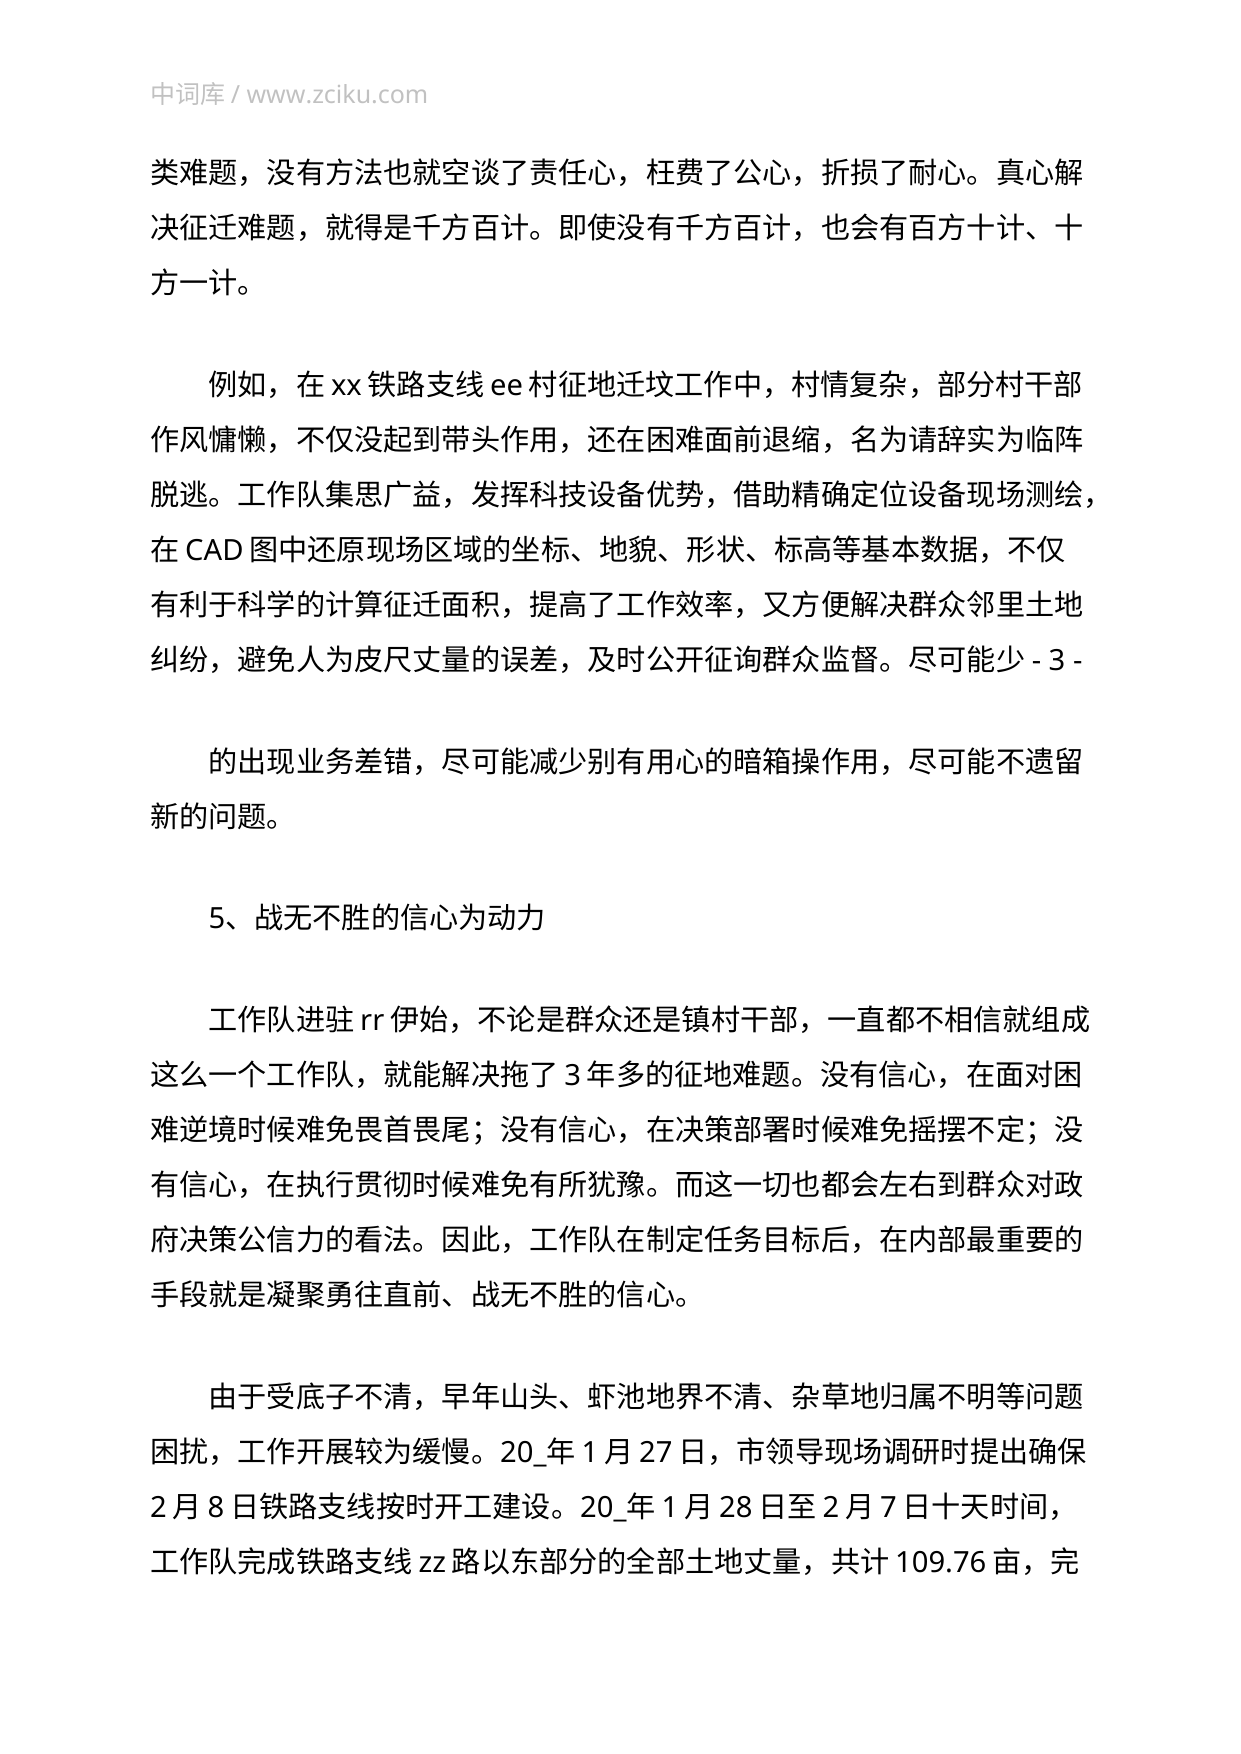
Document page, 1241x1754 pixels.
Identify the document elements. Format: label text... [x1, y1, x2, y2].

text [150, 150, 1090, 302]
text 5、战无不胜的信心为动力 [150, 895, 1090, 937]
text 例如，在xx铁路支线ee村征地迁坟工作中，村情复杂，部分村干部作风慵懒，不仅没起到带头作用，还在困难面前退缩，名为请辞实为临阵脱逃。工作队集思广益，发挥科技设备优势，借助精确定位设备现场测绘，在CAD图中还原现场区域的坐标、地貌、形状、标高等基本数据，不仅有利于科学的计算征迁面积，提高了工作效率，又方便解决群众邻里土地纠纷，避免人为皮尺丈量的误差，及时公开征询群众监督。尽可能少 - 3 - [150, 362, 1090, 679]
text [150, 1373, 1090, 1581]
text 的出现业务差错，尽可能减少别有用心的暗箱操作用，尽可能不遗留新的问题。 [150, 738, 1090, 835]
text 工作队进驻rr伊始，不论是群众还是镇村干部，一直都不相信就组成这么一个工作队，就能解决拖了3年多的征地难题。没有信心，在面对困难逆境时候难免畏首畏尾；没有信心，在决策部署时候难免摇摆不定；没有信心，在执行贯彻时候难免有所犹豫。而这一切也都会左右到群众对政府决策公信力的看法。因此，工作队在制定任务目标后，在内部最重要的手段就是凝聚勇往直前、战无不胜的信心。 [150, 997, 1090, 1314]
